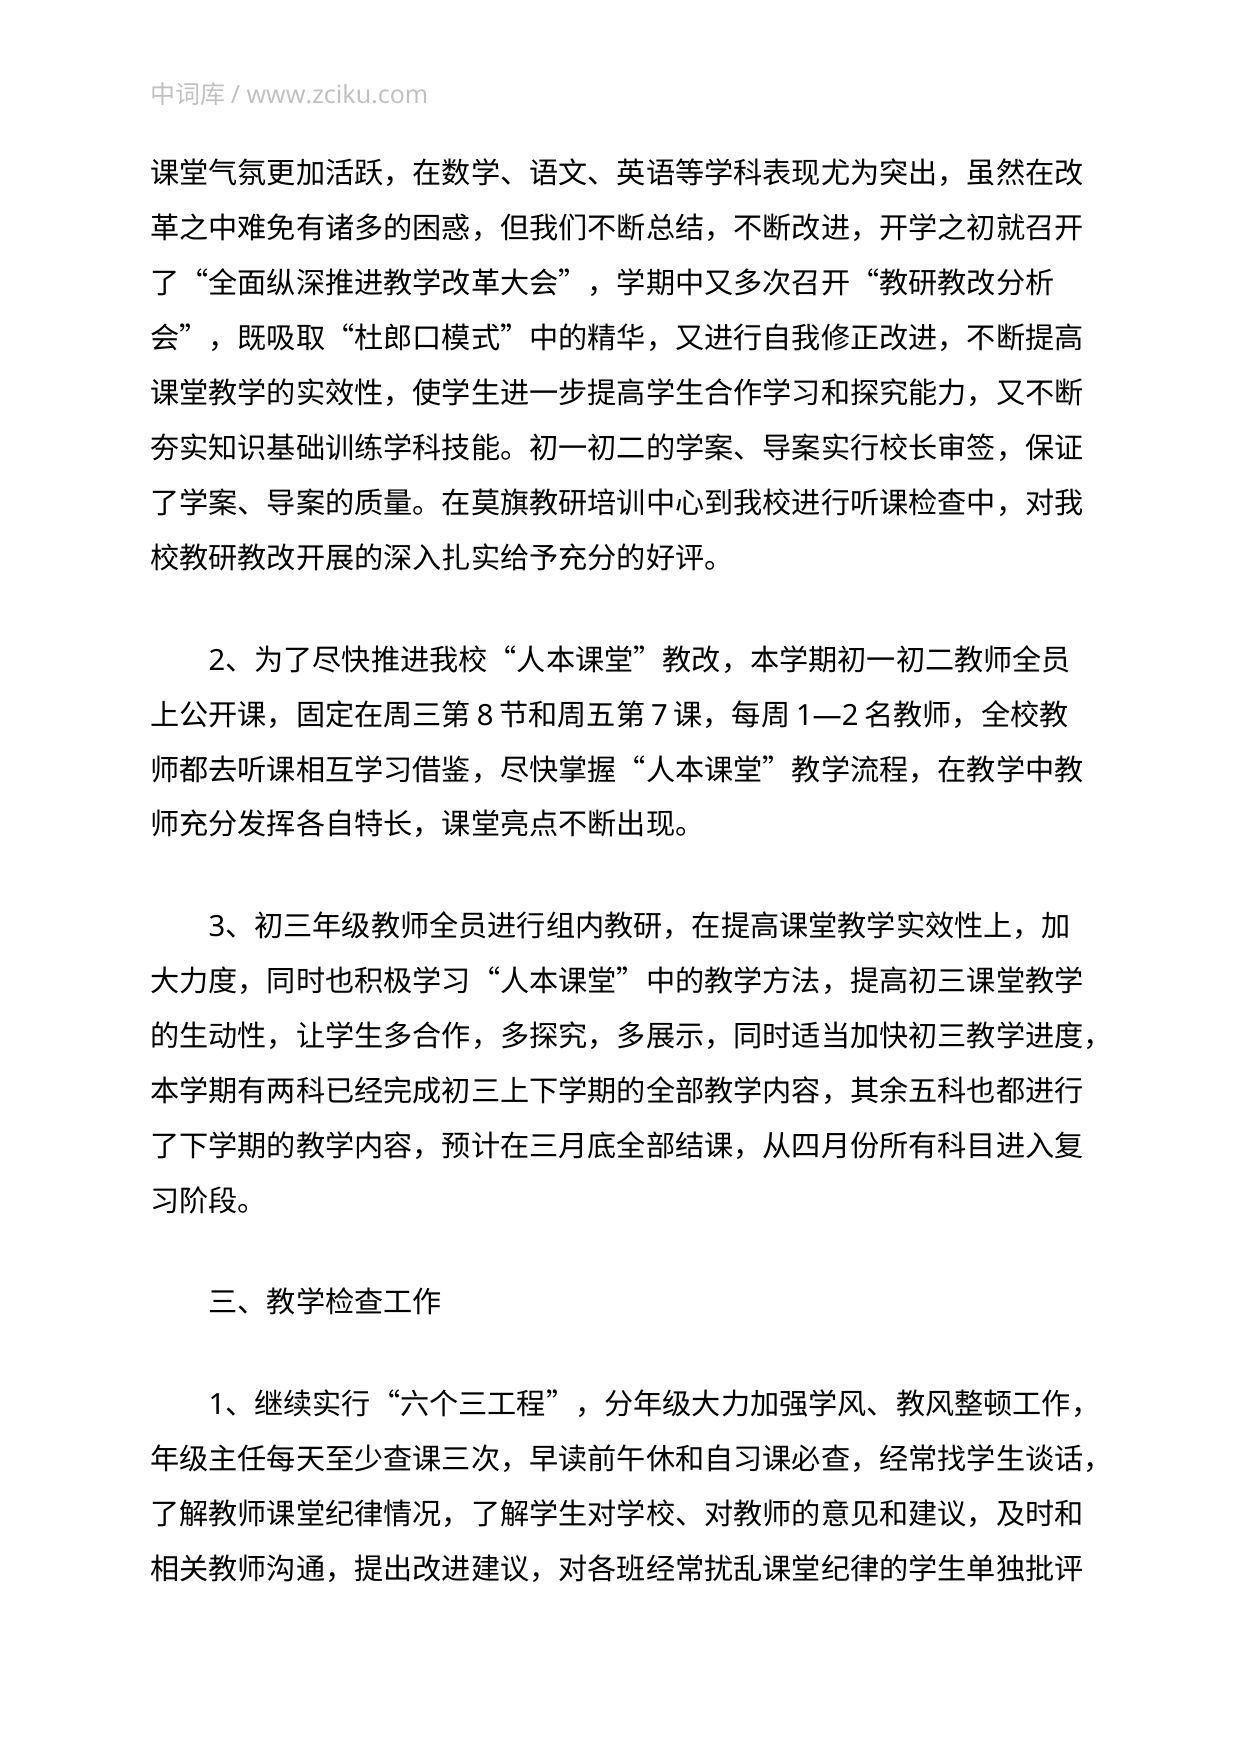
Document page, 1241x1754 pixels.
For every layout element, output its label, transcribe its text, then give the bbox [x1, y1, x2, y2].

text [150, 150, 1090, 577]
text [150, 1381, 1090, 1588]
text 3、初三年级教师全员进行组内教研，在提高课堂教学实效性上，加大力度，同时也积极学习“人本课堂”中的教学方法，提高初三课堂教学的生动性，让学生多合作，多探究，多展示，同时适当加快初三教学进度，本学期有两科已经完成初三上下学期的全部教学内容，其余五科也都进行了下学期的教学内容，预计在三月底全部结课，从四月份所有科目进入复习阶段。 [150, 903, 1090, 1219]
text 2、为了尽快推进我校“人本课堂”教改，本学期初一初二教师全员上公开课，固定在周三第8节和周五第7课，每周1—2名教师，全校教师都去听课相互学习借鉴，尽快掌握“人本课堂”教学流程，在教学中教师充分发挥各自特长，课堂亮点不断出现。 [150, 636, 1090, 843]
text 三、教学检查工作 [150, 1279, 1090, 1321]
